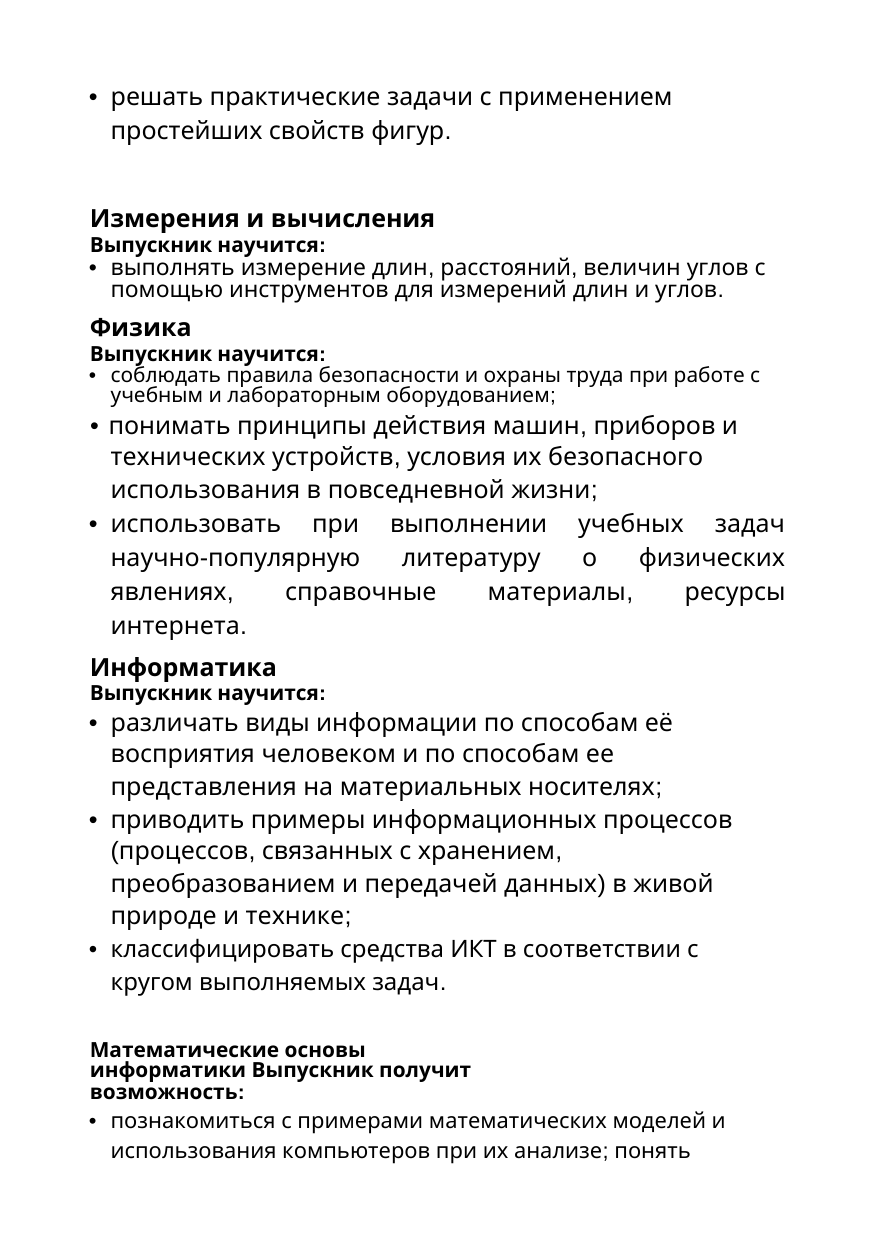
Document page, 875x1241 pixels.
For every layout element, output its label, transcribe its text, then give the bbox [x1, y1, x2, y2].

text Выпускник научится: [89, 344, 787, 365]
list соблюдать правила безопасности и охраны труда при работе с учебным и лабораторным оборудованием; [88, 366, 787, 408]
list выполнять измерение длин, расстояний, величин углов с помощью инструментов для измерений длин и углов. [88, 256, 785, 304]
list различать виды информации по способам её восприятия человеком и по способам ее представления на материальных носителях; [88, 705, 785, 802]
list классифицировать средства ИКТ в соответствии с кругом выполняемых задач. [88, 932, 752, 997]
text Выпускник научится: [89, 683, 787, 705]
text Выпускник научится: [89, 235, 787, 256]
text Физика [89, 310, 787, 344]
text Измерения и вычисления [89, 201, 787, 235]
text Информатика [89, 649, 787, 683]
text Математические основы информатики Выпускник получит возможность: [89, 1039, 523, 1105]
list приводить примеры информационных процессов (процессов, связанных с хранением, преобразованием и передачей данных) в живой природе и технике; [88, 802, 785, 932]
text • понимать принципы действия машин, приборов и технических устройств, условия их безопасного использования в повседневной жизни; [90, 408, 785, 505]
list решать практические задачи с применением простейших свойств фигур. [88, 78, 746, 146]
list использовать при выполнении учебных задач научно-популярную литературу о физических явлениях, справочные материалы, ресурсы интернета. [88, 506, 785, 642]
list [88, 1105, 785, 1165]
